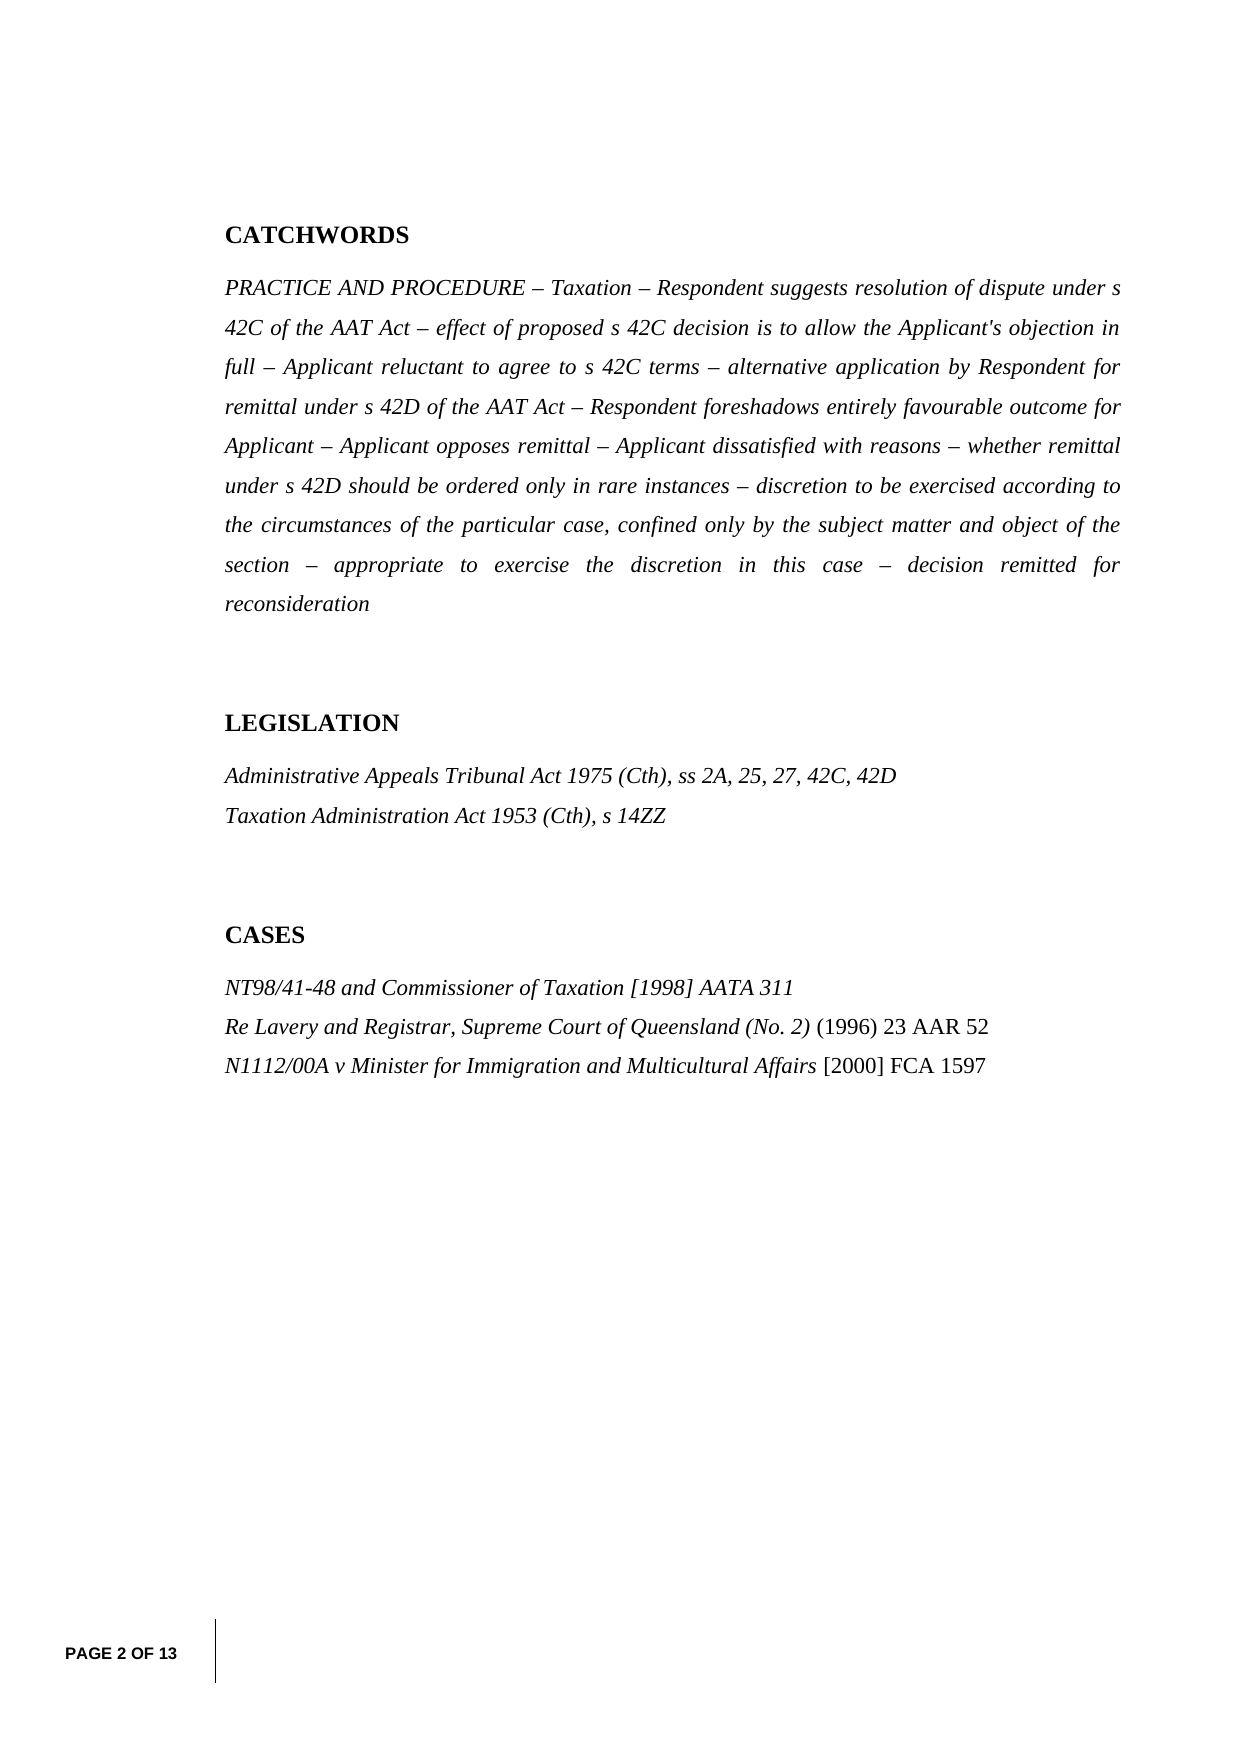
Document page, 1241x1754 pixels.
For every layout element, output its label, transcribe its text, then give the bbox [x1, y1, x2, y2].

subtitle Catchwords [224, 221, 1122, 249]
subtitle Cases [224, 920, 1122, 949]
subtitle Legislation [224, 708, 1122, 737]
